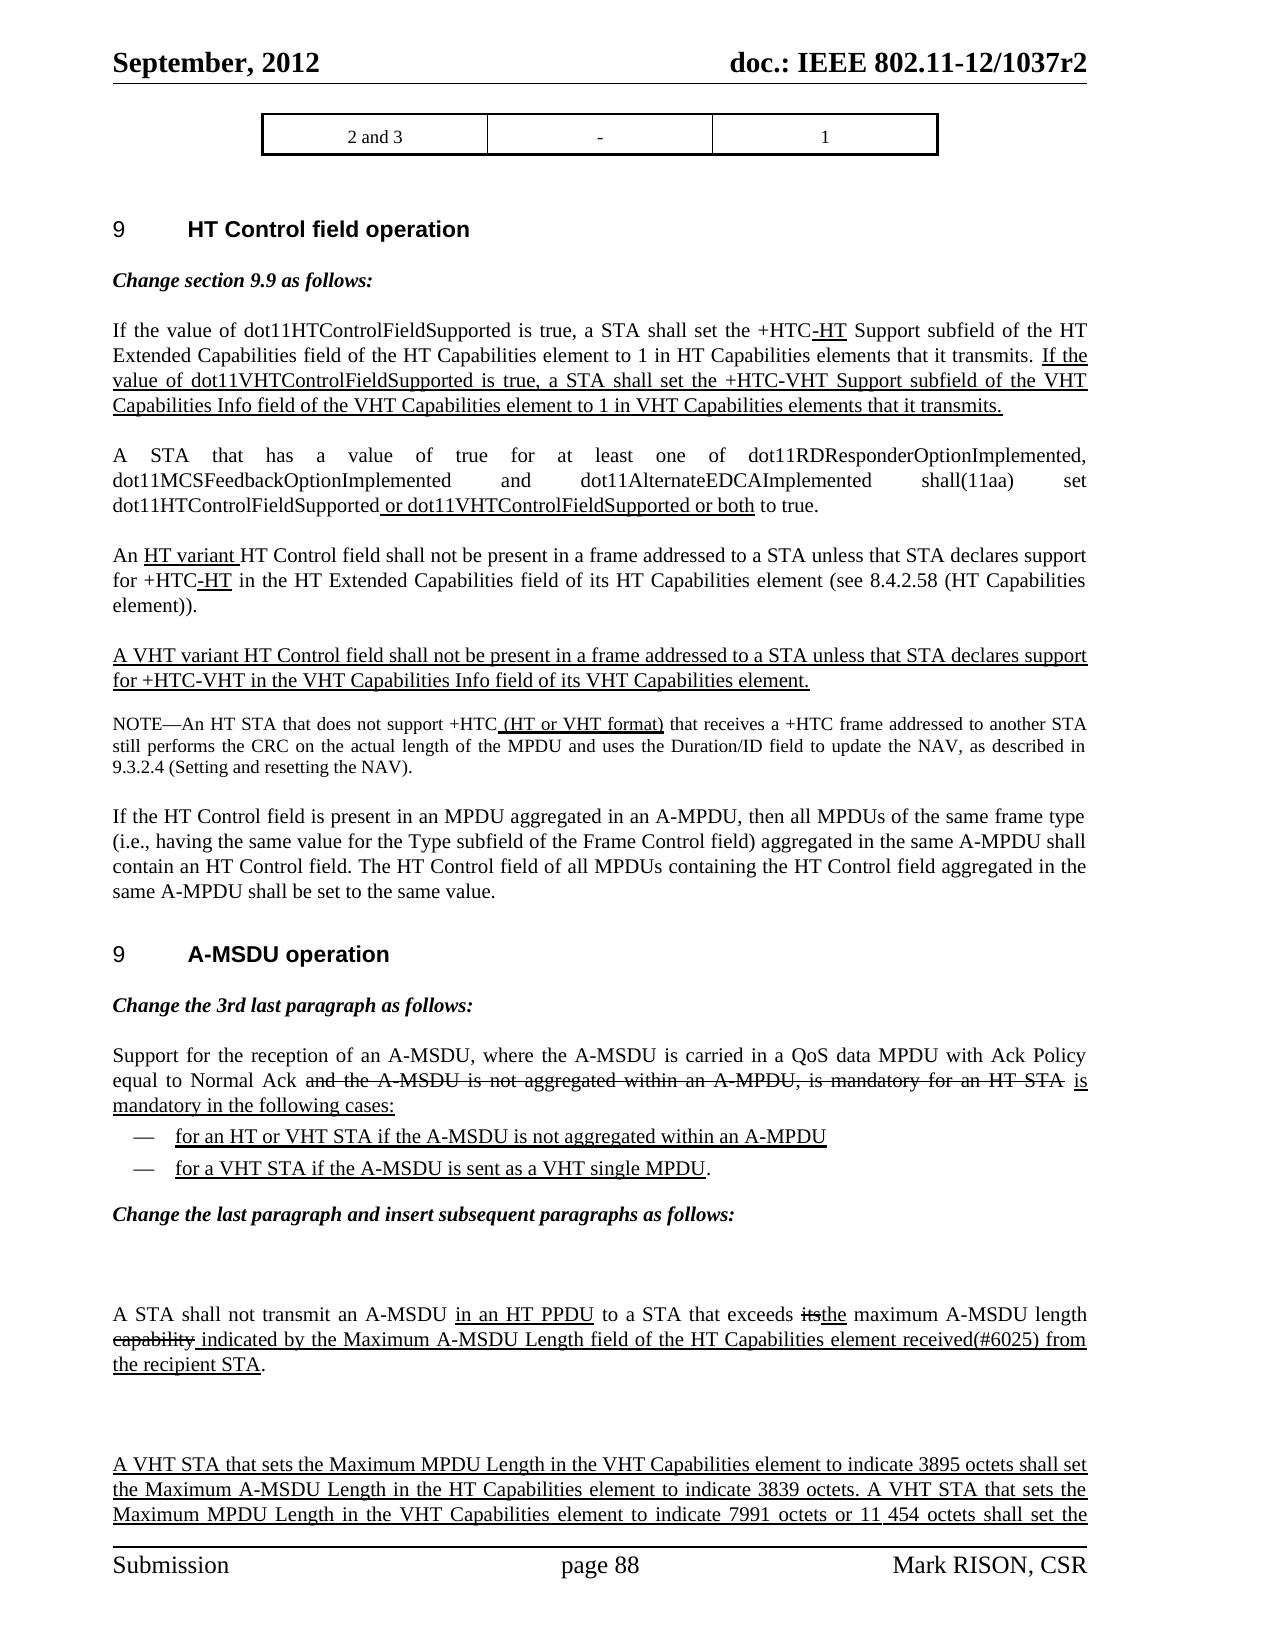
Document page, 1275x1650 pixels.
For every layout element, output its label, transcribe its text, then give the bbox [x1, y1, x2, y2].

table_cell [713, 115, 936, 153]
text An HT variant HT Control field shall not be present in a frame addressed to a STA unless that STA declares support for +HTC-HT in the HT Extended Capabilities field of its HT Capabilities element (see 8.4.2.58 (HT Capabilities element)). [112, 542, 1087, 617]
text Support for the reception of an A-MSDU, where the A-MSDU is carried in a QoS data MPDU with Ack Policy equal to Normal Ack and the A-MSDU is not aggregated within an A-MPDU, is mandatory for an HT STA is mandatory in the following cases: [112, 1042, 1087, 1117]
text A STA shall not transmit an A-MSDU in an HT PPDU to a STA that exceeds itsthe maximum A-MSDU length capability indicated by the Maximum A-MSDU Length field of the HT Capabilities element received(#6025) from the recipient STA. [112, 1301, 1087, 1376]
text Change section 9.9 as follows: [112, 267, 1087, 292]
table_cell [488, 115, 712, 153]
text If the HT Control field is present in an MPDU aggregated in an A-MPDU, then all MPDUs of the same frame type (i.e., having the same value for the Type subfield of the Frame Control field) aggregated in the same A-MPDU shall contain an HT Control field. The HT Control field of all MPDUs containing the HT Control field aggregated in the same A-MPDU shall be set to the same value. [112, 803, 1087, 903]
text A VHT variant HT Control field shall not be present in a frame addressed to a STA unless that STA declares support for +HTC-VHT in the VHT Capabilities Info field of its VHT Capabilities element. [112, 665, 1087, 692]
list A-MSDU operation [112, 940, 1087, 967]
text A VHT variant HT Control field shall not be present in a frame addressed to a STA unless that STA declares support for +HTC-VHT in the VHT Capabilities Info field of its VHT Capabilities element. [112, 642, 1087, 664]
text NOTE—An HT STA that does not support +HTC (HT or VHT format) that receives a +HTC frame addressed to another STA still performs the CRC on the actual length of the MPDU and uses the Duration/ID field to update the NAV, as described in 9.3.2.4 (Setting and resetting the NAV). [112, 713, 1087, 778]
text A STA that has a value of true for at least one of dot11RDResponderOptionImplemented, dot11MCSFeedbackOptionImplemented and dot11AlternateEDCAImplemented shall(11aa) set dot11HTControlFieldSupported or dot11VHTControlFieldSupported or both to true. [112, 442, 1087, 517]
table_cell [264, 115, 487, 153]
text If the value of dot11HTControlFieldSupported is true, a STA shall set the +HTC-HT Support subfield of the HT Extended Capabilities field of the HT Capabilities element to 1 in HT Capabilities elements that it transmits. If the value of dot11VHTControlFieldSupported is true, a STA shall set the +HTC-VHT Support subfield of the VHT Capabilities Info field of the VHT Capabilities element to 1 in VHT Capabilities elements that it transmits. [112, 317, 1087, 389]
list HT Control field operation [112, 215, 1087, 242]
list for an HT or VHT STA if the A-MSDU is not aggregated within an A-MPDU [133, 1123, 1087, 1148]
text Change the last paragraph and insert subsequent paragraphs as follows: [112, 1201, 1087, 1226]
list for a VHT STA if the A-MSDU is sent as a VHT single MPDU. [133, 1155, 1087, 1180]
text Change the 3rd last paragraph as follows: [112, 992, 1087, 1017]
